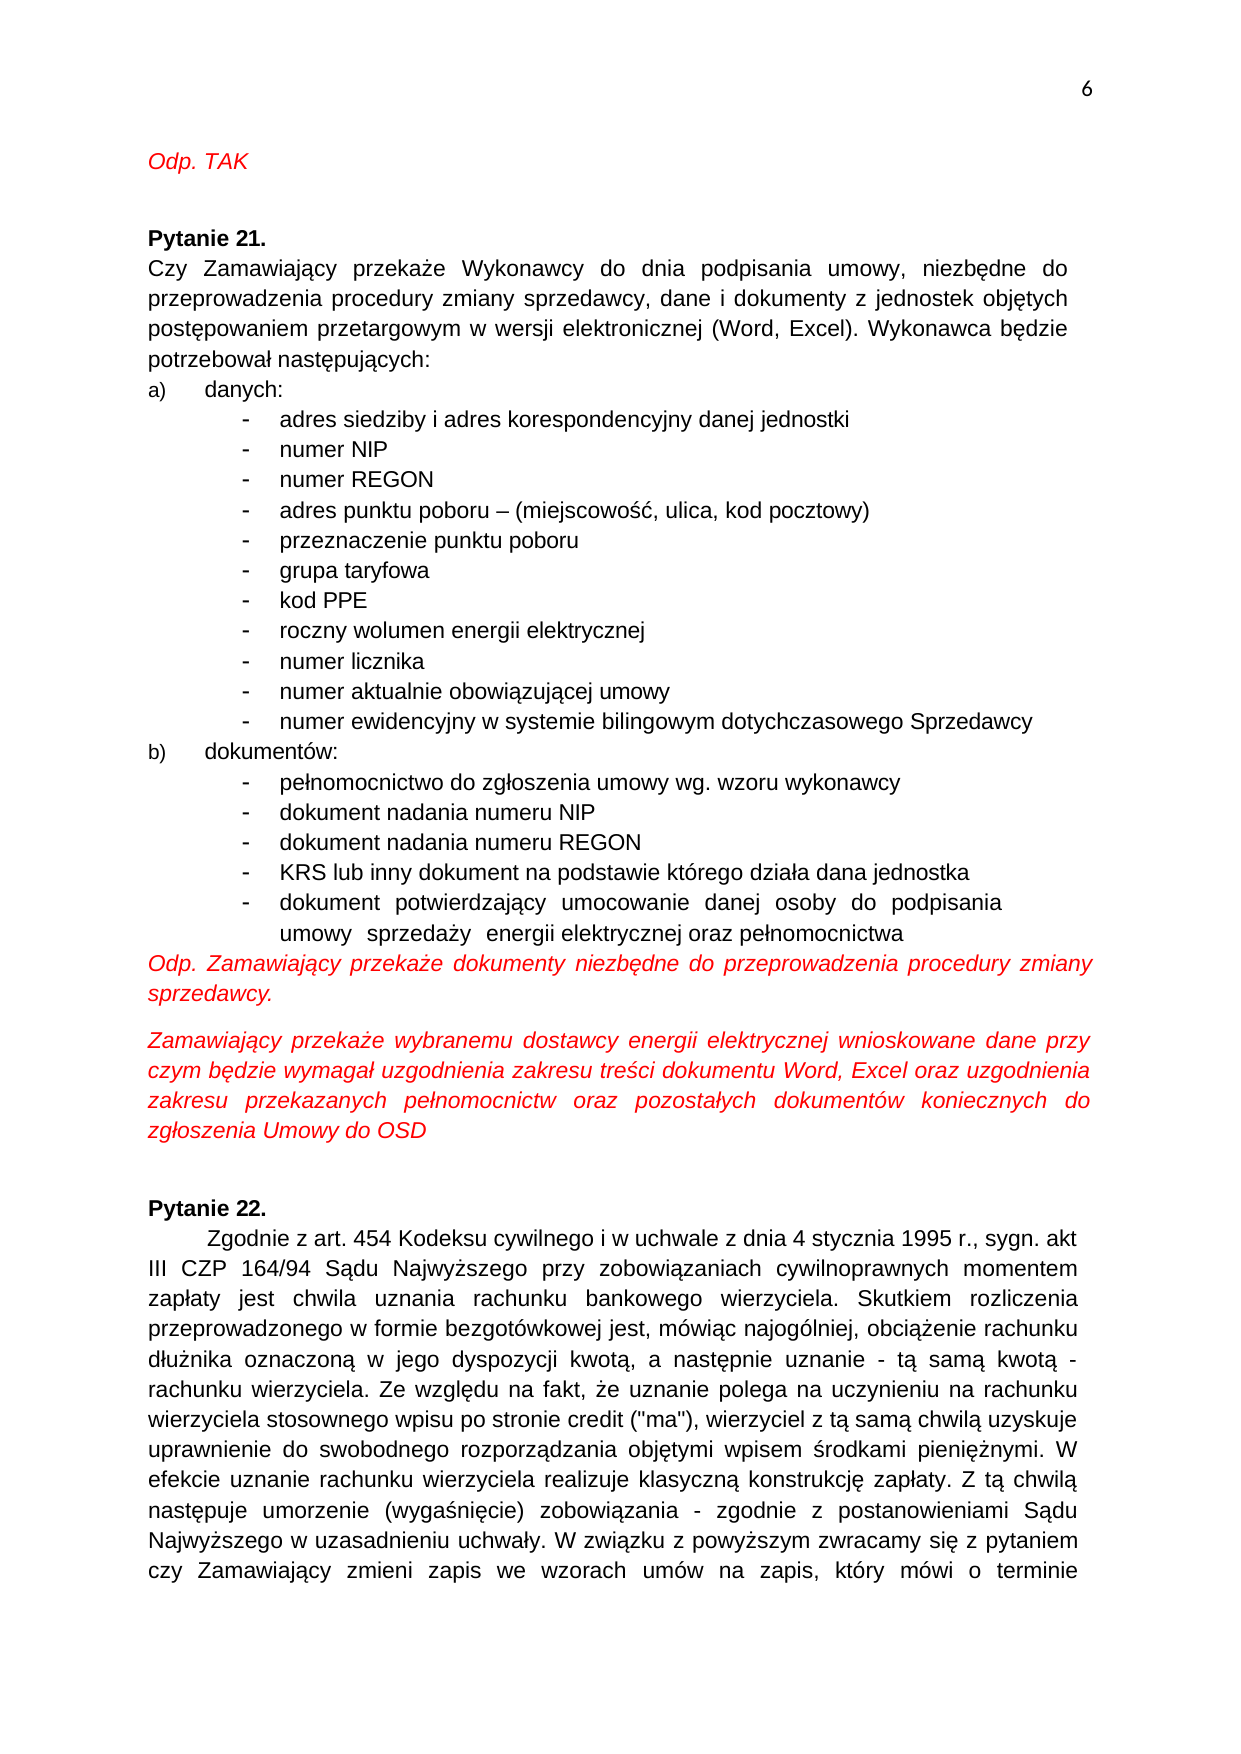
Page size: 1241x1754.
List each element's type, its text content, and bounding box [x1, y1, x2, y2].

list numer aktualnie obowiązującej umowy [242, 678, 1093, 704]
text Odp. TAK [148, 148, 1093, 174]
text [148, 1225, 1078, 1583]
text Odp. Zamawiający przekaże dokumenty niezbędne do przeprowadzenia procedury zmiany sprzedawcy. [148, 950, 1093, 1006]
list dokument nadania numeru NIP [242, 799, 1093, 825]
list numer REGON [242, 466, 1093, 493]
list grupa taryfowa [242, 557, 1093, 583]
list numer ewidencyjny w systemie bilingowym dotychczasowego Sprzedawcy [242, 708, 1093, 734]
list adres punktu poboru – (miejscowość, ulica, kod pocztowy) [242, 497, 1093, 523]
list dokument nadania numeru REGON [242, 829, 1093, 855]
list pełnomocnictwo do zgłoszenia umowy wg. wzoru wykonawcy [242, 768, 1093, 795]
list adres siedziby i adres korespondencyjny danej jednostki [242, 406, 1093, 432]
list KRS lub inny dokument na podstawie którego działa dana jednostka [242, 859, 1093, 885]
list dokumentów: [148, 738, 1093, 764]
list roczny wolumen energii elektrycznej [242, 617, 1093, 644]
text Czy Zamawiający przekaże Wykonawcy do dnia podpisania umowy, niezbędne do przeprowadzenia procedury zmiany sprzedawcy, dane i dokumenty z jednostek objętych postępowaniem przetargowym w wersji elektronicznej (Word, Excel). Wykonawca będzie potrzebował następujących: [148, 255, 1068, 372]
list numer licznika [242, 648, 1093, 674]
text Pytanie 21. [148, 225, 1093, 251]
list kod PPE [242, 587, 1093, 613]
list przeznaczenie punktu poboru [242, 527, 1093, 553]
text Pytanie 22. [148, 1194, 1093, 1221]
list danych: [148, 376, 1093, 402]
list numer NIP [242, 436, 1093, 462]
list dokument potwierdzający umocowanie danej osoby do podpisania umowy sprzedaży energii elektrycznej oraz pełnomocnictwa [242, 889, 1078, 946]
text Zamawiający przekaże wybranemu dostawcy energii elektrycznej wnioskowane dane przy czym będzie wymagał uzgodnienia zakresu treści dokumentu Word, Excel oraz uzgodnienia zakresu przekazanych pełnomocnictw oraz pozostałych dokumentów koniecznych do zgłoszenia Umowy do OSD [148, 1027, 1093, 1144]
